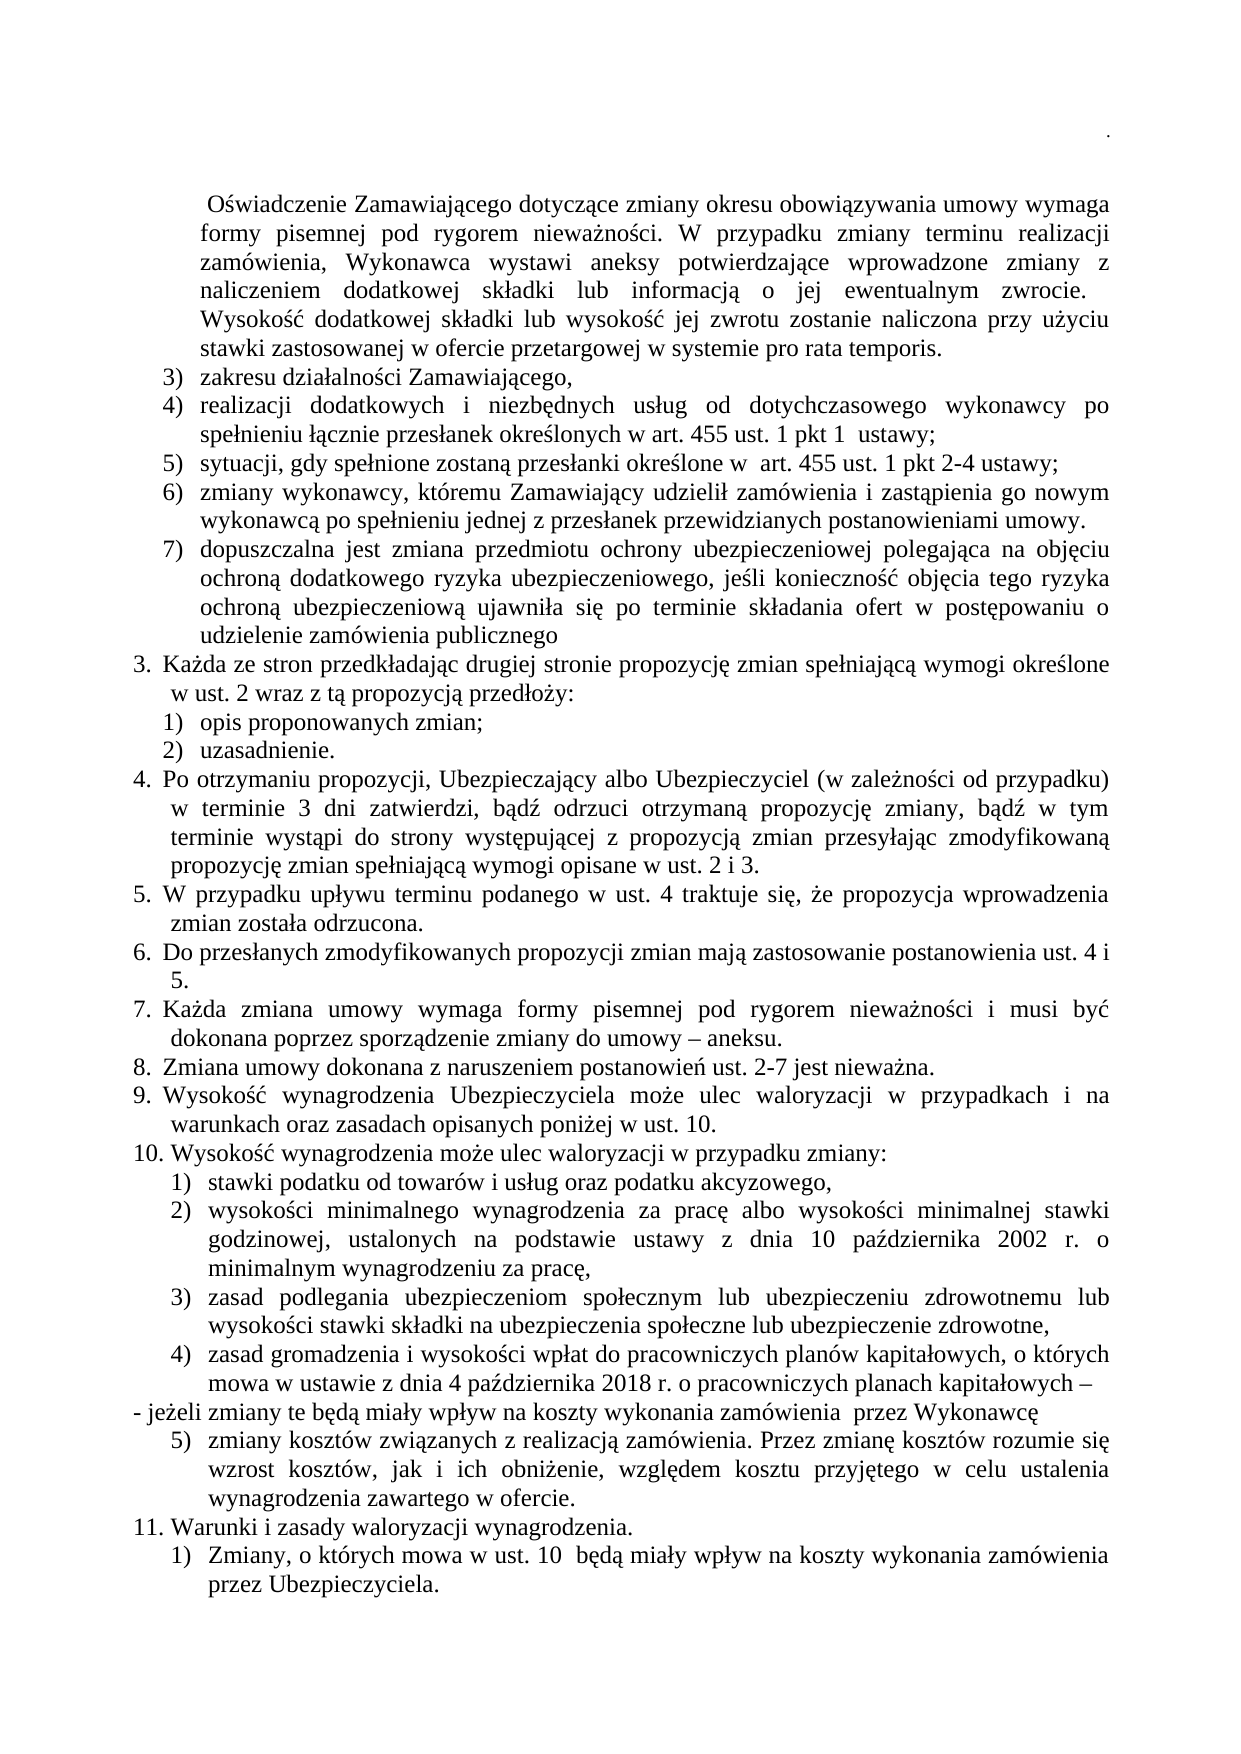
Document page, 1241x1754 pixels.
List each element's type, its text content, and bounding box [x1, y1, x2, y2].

list stawki podatku od towarów i usług oraz podatku akcyzowego, [170, 1167, 1110, 1195]
list zasad podlegania ubezpieczeniom społecznym lub ubezpieczeniu zdrowotnemu lub wysokości stawki składki na ubezpieczenia społeczne lub ubezpieczenie zdrowotne, [170, 1282, 1110, 1339]
list Wysokość wynagrodzenia Ubezpieczyciela może ulec waloryzacji w przypadkach i na warunkach oraz zasadach opisanych poniżej w ust. 10. [133, 1080, 1110, 1138]
list Zmiana umowy dokonana z naruszeniem postanowień ust. 2-7 jest nieważna. [133, 1052, 1110, 1080]
list Oświadczenie Zamawiającego dotyczące zmiany okresu obowiązywania umowy wymaga formy pisemnej pod rygorem nieważności. W przypadku zmiany terminu realizacji zamówienia, Wykonawca wystawi aneksy potwierdzające wprowadzone zmiany z naliczeniem dodatkowej składki lub informacją o jej ewentualnym zwrocie. Wysokość dodatkowej składki lub wysokość jej zwrotu zostanie naliczona przy użyciu stawki zastosowanej w ofercie przetargowej w systemie pro rata temporis. [200, 189, 1110, 362]
list zmiany wykonawcy, któremu Zamawiający udzielił zamówienia i zastąpienia go nowym wykonawcą po spełnieniu jednej z przesłanek przewidzianych postanowieniami umowy. [162, 477, 1110, 534]
list opis proponowanych zmian; [162, 707, 1110, 735]
list Po otrzymaniu propozycji, Ubezpieczający albo Ubezpieczyciel (w zależności od przypadku) w terminie 3 dni zatwierdzi, bądź odrzuci otrzymaną propozycję zmiany, bądź w tym terminie wystąpi do strony występującej z propozycją zmian przesyłając zmodyfikowaną propozycję zmian spełniającą wymogi opisane w ust. 2 i 3. [133, 764, 1110, 879]
list Każda zmiana umowy wymaga formy pisemnej pod rygorem nieważności i musi być dokonana poprzez sporządzenie zmiany do umowy – aneksu. [133, 994, 1110, 1052]
list Zmiany, o których mowa w ust. 10 będą miały wpływ na koszty wykonania zamówienia przez Ubezpieczyciela. [170, 1540, 1110, 1598]
text - jeżeli zmiany te będą miały wpływ na koszty wykonania zamówienia przez Wykonawcę [133, 1397, 1110, 1425]
list sytuacji, gdy spełnione zostaną przesłanki określone w art. 455 ust. 1 pkt 2-4 ustawy; [162, 448, 1110, 477]
list Każda ze stron przedkładając drugiej stronie propozycję zmian spełniającą wymogi określone w ust. 2 wraz z tą propozycją przedłoży: [133, 649, 1110, 707]
list uzasadnienie. [162, 735, 1110, 764]
list dopuszczalna jest zmiana przedmiotu ochrony ubezpieczeniowej polegająca na objęciu ochroną dodatkowego ryzyka ubezpieczeniowego, jeśli konieczność objęcia tego ryzyka ochroną ubezpieczeniową ujawniła się po terminie składania ofert w postępowaniu o udzielenie zamówienia publicznego [162, 534, 1110, 649]
list zasad gromadzenia i wysokości wpłat do pracowniczych planów kapitałowych, o których mowa w ustawie z dnia 4 października 2018 r. o pracowniczych planach kapitałowych – [170, 1339, 1110, 1397]
list Do przesłanych zmodyfikowanych propozycji zmian mają zastosowanie postanowienia ust. 4 i 5. [133, 937, 1110, 994]
list Wysokość wynagrodzenia może ulec waloryzacji w przypadku zmiany: [133, 1138, 1110, 1167]
list realizacji dodatkowych i niezbędnych usług od dotychczasowego wykonawcy po spełnieniu łącznie przesłanek określonych w art. 455 ust. 1 pkt 1 ustawy; [162, 390, 1110, 448]
list Warunki i zasady waloryzacji wynagrodzenia. [133, 1512, 1110, 1540]
list zakresu działalności Zamawiającego, [162, 362, 1110, 390]
list wysokości minimalnego wynagrodzenia za pracę albo wysokości minimalnej stawki godzinowej, ustalonych na podstawie ustawy z dnia 10 października 2002 r. o minimalnym wynagrodzeniu za pracę, [170, 1195, 1110, 1282]
list zmiany kosztów związanych z realizacją zamówienia. Przez zmianę kosztów rozumie się wzrost kosztów, jak i ich obniżenie, względem kosztu przyjętego w celu ustalenia wynagrodzenia zawartego w ofercie. [170, 1425, 1110, 1512]
list W przypadku upływu terminu podanego w ust. 4 traktuje się, że propozycja wprowadzenia zmian została odrzucona. [133, 879, 1110, 937]
